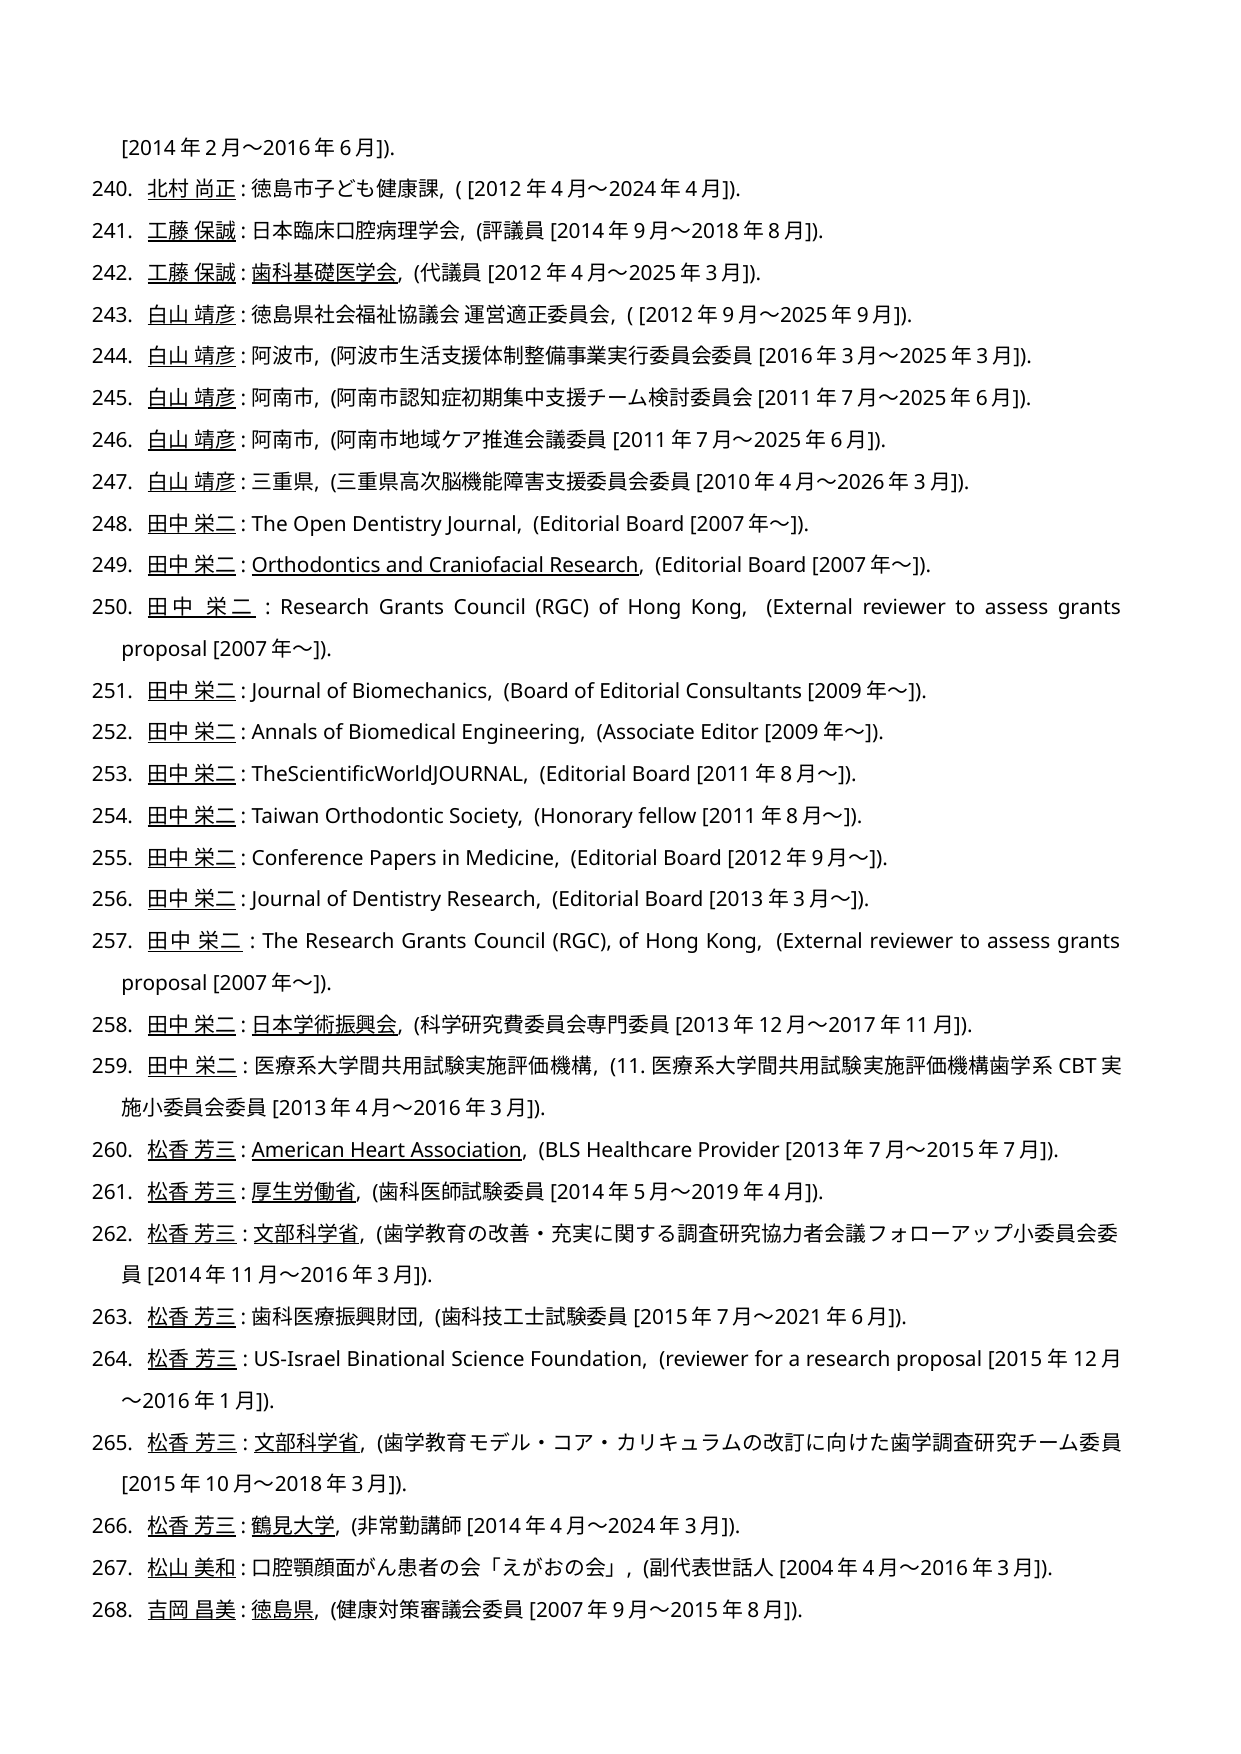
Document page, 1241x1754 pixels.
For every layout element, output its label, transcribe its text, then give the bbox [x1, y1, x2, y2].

list 田中 栄二 : 日本学術振興会, (科学研究費委員会専門委員 [2013年12月〜2017年11月]). [92, 1002, 1122, 1044]
list 工藤 保誠 : 歯科基礎医学会, (代議員 [2012年4月〜2025年3月]). [92, 250, 1122, 292]
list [92, 125, 1122, 167]
list 田中 栄二 : The Open Dentistry Journal, (Editorial Board [2007年〜]). [92, 501, 1122, 543]
list 田中 栄二 : Orthodontics and Craniofacial Research, (Editorial Board [2007年〜]). [92, 543, 1122, 584]
list 田中 栄二 : Journal of Dentistry Research, (Editorial Board [2013年3月〜]). [92, 877, 1122, 919]
list 白山 靖彦 : 阿波市, (阿波市生活支援体制整備事業実行委員会委員 [2016年3月〜2025年3月]). [92, 334, 1122, 376]
list 松香 芳三 : 歯科医療振興財団, (歯科技工士試験委員 [2015年7月〜2021年6月]). [92, 1295, 1122, 1336]
list 田中 栄二 : Annals of Biomedical Engineering, (Associate Editor [2009年〜]). [92, 710, 1122, 752]
list 北村 尚正 : 徳島市子ども健康課, ( [2012年4月〜2024年4月]). [92, 167, 1122, 209]
list 松香 芳三 : US-Israel Binational Science Foundation, (reviewer for a research proposal [2015年12月〜2016年1月]). [92, 1336, 1122, 1420]
list 工藤 保誠 : 日本臨床口腔病理学会, (評議員 [2014年9月〜2018年8月]). [92, 209, 1122, 250]
list 白山 靖彦 : 阿南市, (阿南市認知症初期集中支援チーム検討委員会 [2011年7月〜2025年6月]). [92, 376, 1122, 417]
list 田中 栄二 : The Research Grants Council (RGC), of Hong Kong, (External reviewer to assess grants proposal [2007年〜]). [92, 919, 1122, 1002]
list 白山 靖彦 : 阿南市, (阿南市地域ケア推進会議委員 [2011年7月〜2025年6月]). [92, 417, 1122, 459]
list 松香 芳三 : 厚生労働省, (歯科医師試験委員 [2014年5月〜2019年4月]). [92, 1169, 1122, 1211]
list 田中 栄二 : Research Grants Council (RGC) of Hong Kong, (External reviewer to assess grants proposal [2007年〜]). [92, 584, 1122, 668]
list 吉岡 昌美 : 徳島県, (健康対策審議会委員 [2007年9月〜2015年8月]). [92, 1587, 1122, 1629]
list 白山 靖彦 : 徳島県社会福祉協議会 運営適正委員会, ( [2012年9月〜2025年9月]). [92, 292, 1122, 334]
list 田中 栄二 : TheScientificWorldJOURNAL, (Editorial Board [2011年8月〜]). [92, 752, 1122, 793]
list 松香 芳三 : American Heart Association, (BLS Healthcare Provider [2013年7月〜2015年7月]). [92, 1128, 1122, 1169]
list 田中 栄二 : Journal of Biomechanics, (Board of Editorial Consultants [2009年〜]). [92, 668, 1122, 710]
list 松香 芳三 : 文部科学省, (歯学教育モデル・コア・カリキュラムの改訂に向けた歯学調査研究チーム委員 [2015年10月〜2018年3月]). [92, 1420, 1122, 1503]
list 田中 栄二 : Taiwan Orthodontic Society, (Honorary fellow [2011年8月〜]). [92, 793, 1122, 835]
list 田中 栄二 : Conference Papers in Medicine, (Editorial Board [2012年9月〜]). [92, 835, 1122, 877]
list 田中 栄二 : 医療系大学間共用試験実施評価機構, (11. 医療系大学間共用試験実施評価機構歯学系CBT実施小委員会委員 [2013年4月〜2016年3月]). [92, 1044, 1122, 1128]
list 松香 芳三 : 文部科学省, (歯学教育の改善・充実に関する調査研究協力者会議フォローアップ小委員会委員 [2014年11月〜2016年3月]). [92, 1211, 1122, 1295]
list 白山 靖彦 : 三重県, (三重県高次脳機能障害支援委員会委員 [2010年4月〜2026年3月]). [92, 459, 1122, 501]
list 松香 芳三 : 鶴見大学, (非常勤講師 [2014年4月〜2024年3月]). [92, 1503, 1122, 1545]
list 松山 美和 : 口腔顎顔面がん患者の会「えがおの会」, (副代表世話人 [2004年4月〜2016年3月]). [92, 1545, 1122, 1587]
